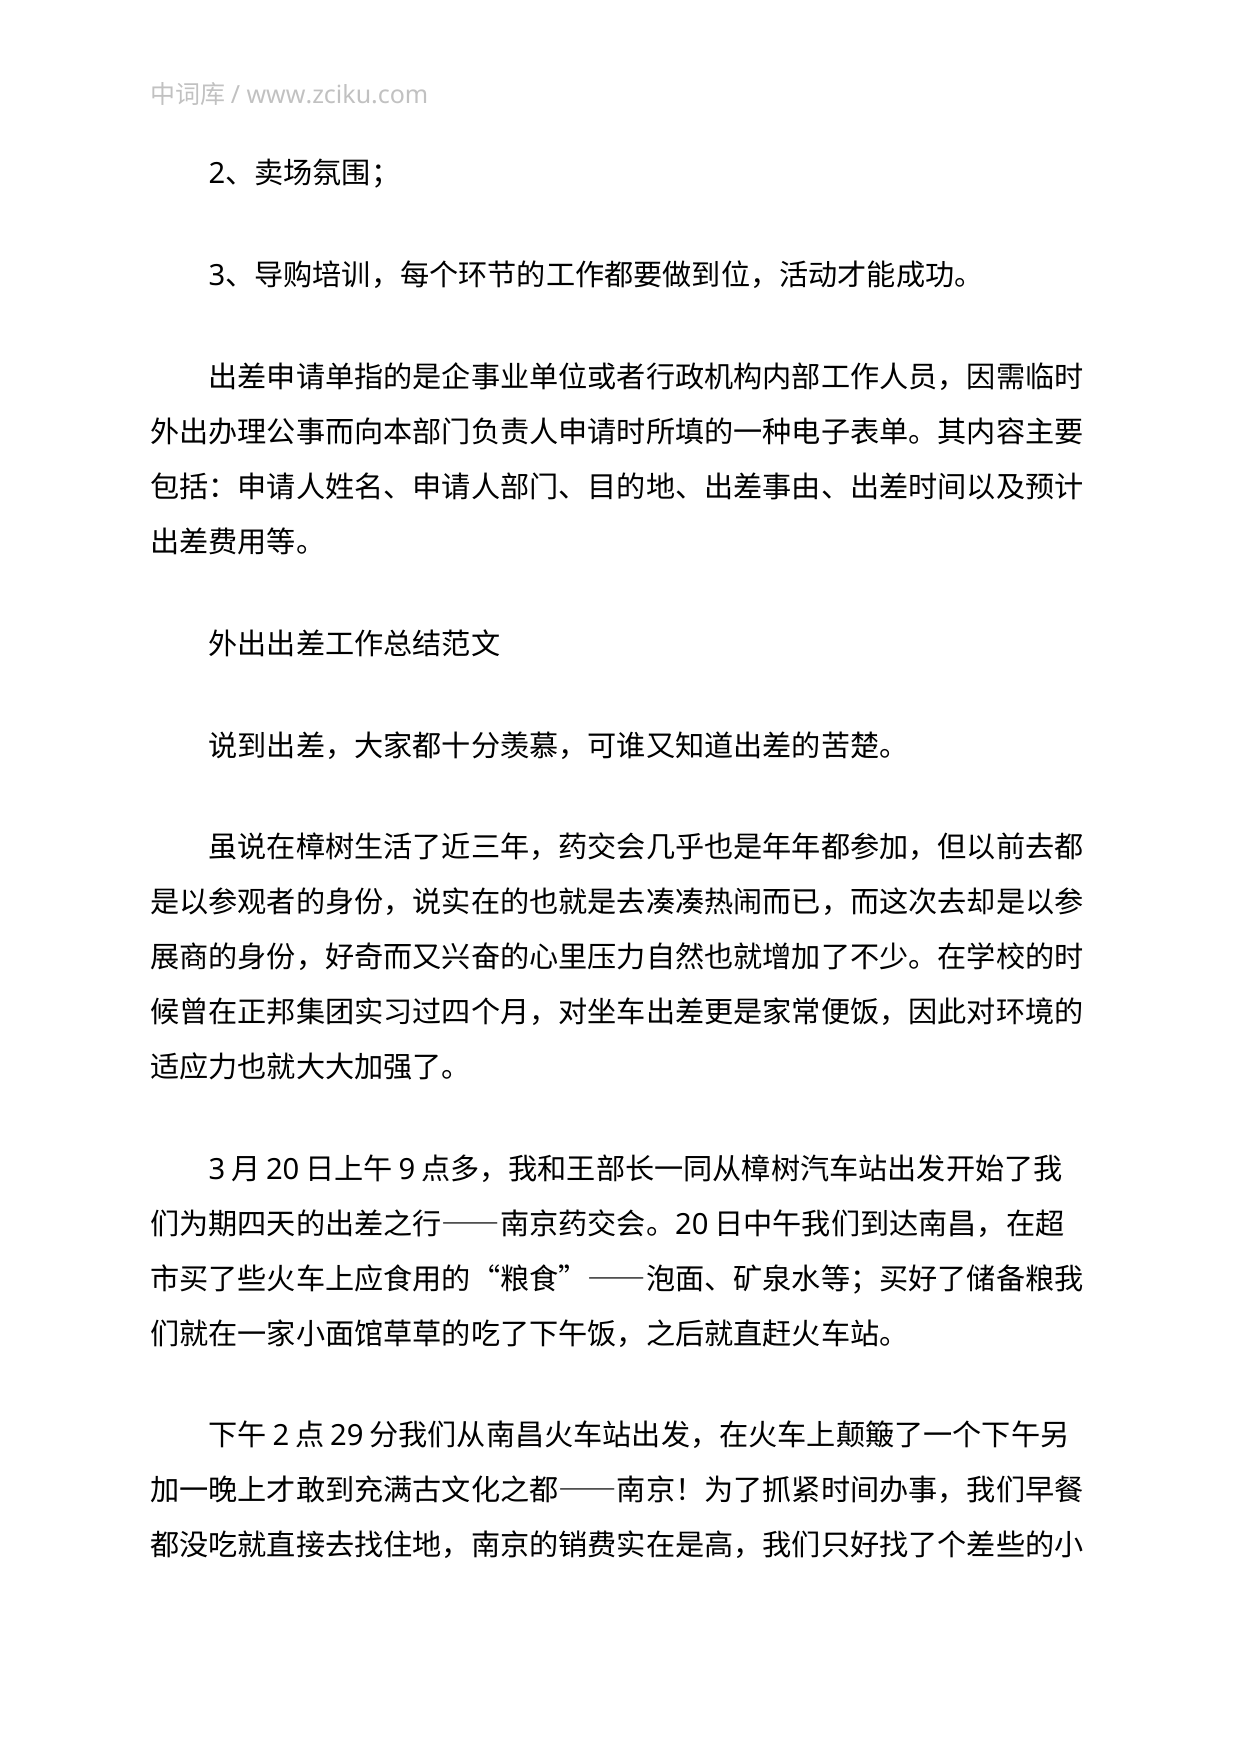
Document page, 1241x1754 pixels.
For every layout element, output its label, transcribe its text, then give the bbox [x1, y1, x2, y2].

text 2、卖场氛围； [150, 150, 1090, 192]
text 外出出差工作总结范文 [150, 620, 1090, 663]
text 3月20日上午9点多，我和王部长一同从樟树汽车站出发开始了我们为期四天的出差之行——南京药交会。20日中午我们到达南昌，在超市买了些火车上应食用的“粮食”——泡面、矿泉水等；买好了储备粮我们就在一家小面馆草草的吃了下午饭，之后就直赶火车站。 [150, 1145, 1090, 1352]
text 3、导购培训，每个环节的工作都要做到位，活动才能成功。 [150, 252, 1090, 294]
text 虽说在樟树生活了近三年，药交会几乎也是年年都参加，但以前去都是以参观者的身份，说实在的也就是去凑凑热闹而已，而这次去却是以参展商的身份，好奇而又兴奋的心里压力自然也就增加了不少。在学校的时候曾在正邦集团实习过四个月，对坐车出差更是家常便饭，因此对环境的适应力也就大大加强了。 [150, 824, 1090, 1086]
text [150, 1412, 1090, 1564]
text 出差申请单指的是企事业单位或者行政机构内部工作人员，因需临时外出办理公事而向本部门负责人申请时所填的一种电子表单。其内容主要包括：申请人姓名、申请人部门、目的地、出差事由、出差时间以及预计出差费用等。 [150, 354, 1090, 561]
text 说到出差，大家都十分羡慕，可谁又知道出差的苦楚。 [150, 722, 1090, 764]
